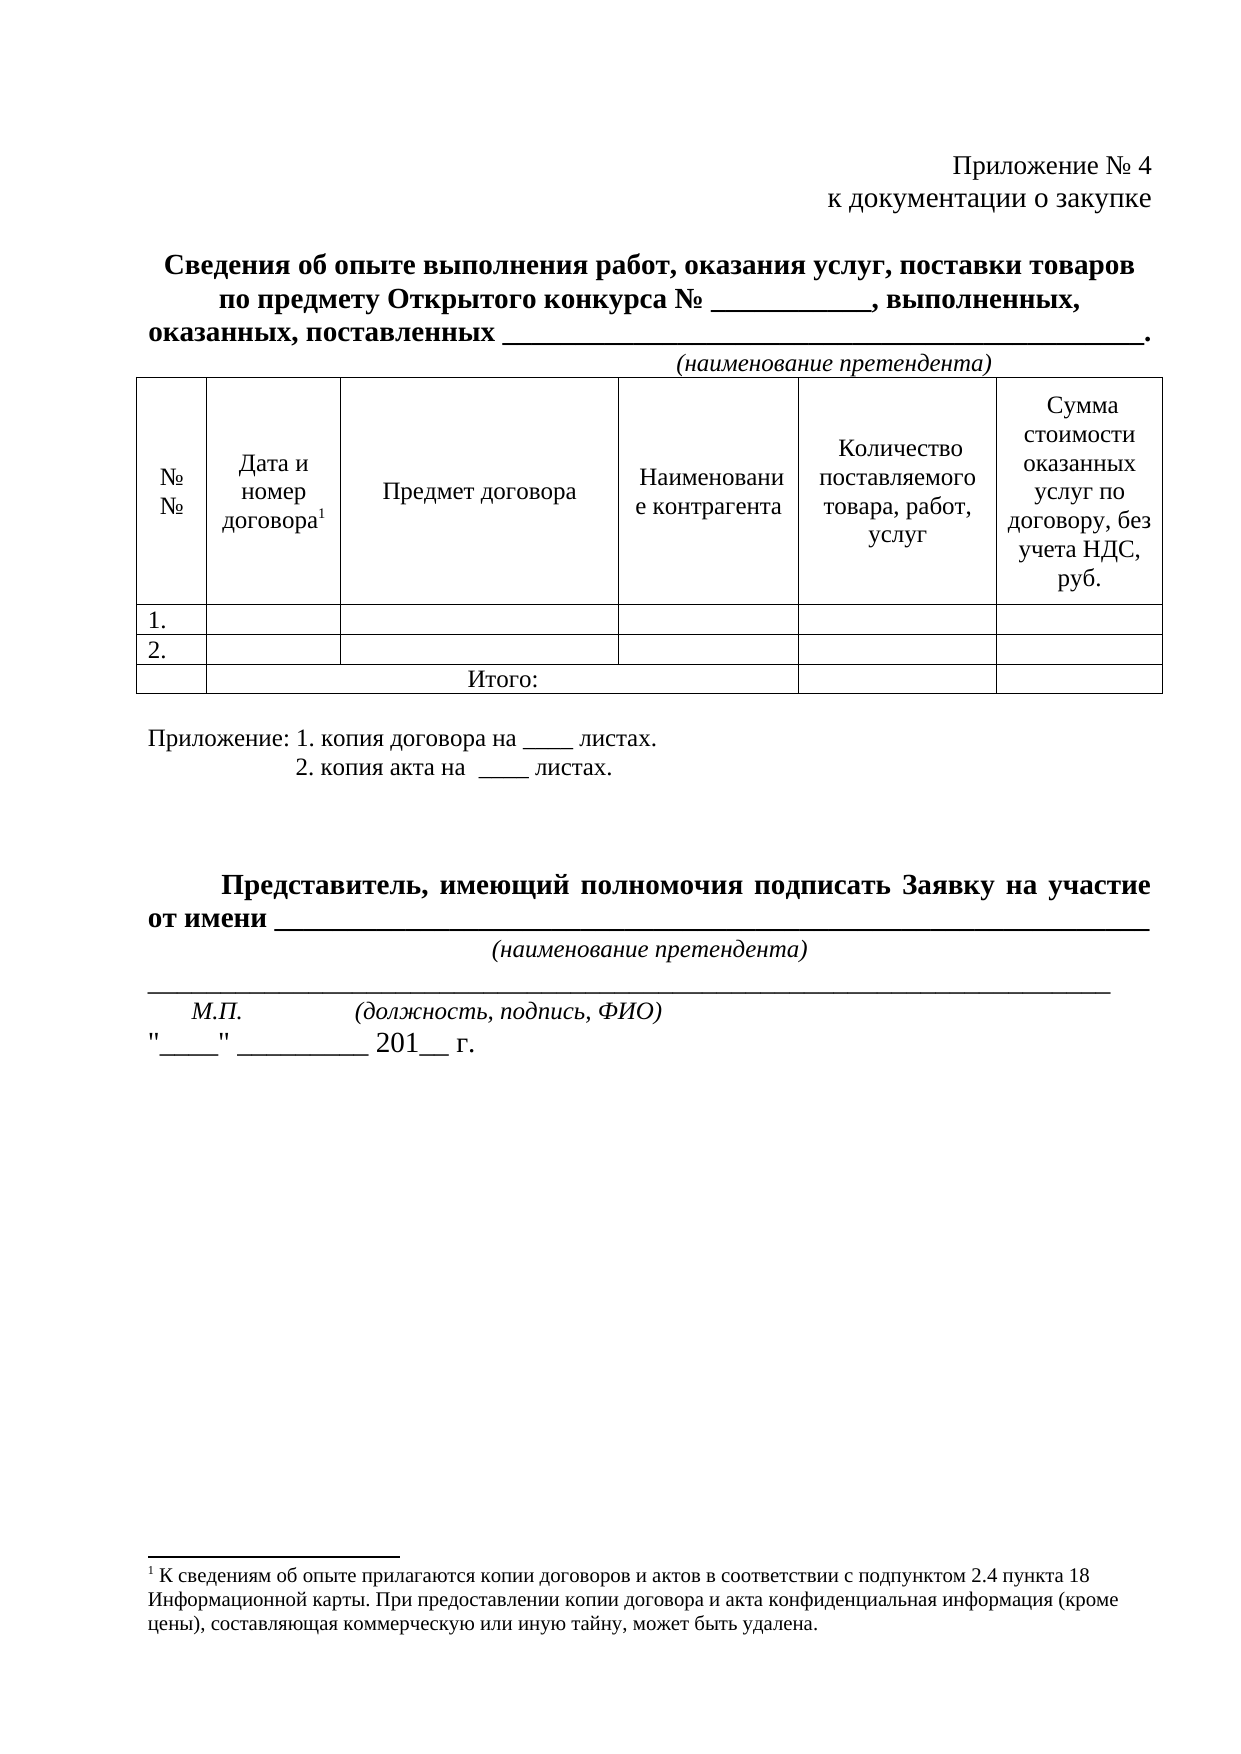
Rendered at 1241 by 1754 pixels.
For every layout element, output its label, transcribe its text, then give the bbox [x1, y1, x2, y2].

text Сведения об опыте выполнения работ, оказания услуг, поставки товаров по предмету Открытого конкурса № ___________, выполненных, оказанных, поставленных ____________________________________________. [148, 247, 1152, 348]
text Представитель, имеющий полномочия подписать Заявку на участие от имени ____________________________________________________________ [148, 867, 1152, 934]
table_cell [341, 605, 618, 634]
table_cell Итого: [207, 665, 798, 693]
table_cell [799, 635, 996, 663]
text М.П. (должность, подпись, ФИО) [148, 996, 1152, 1025]
table_header Дата и номер договора [207, 378, 340, 604]
table_cell [341, 635, 618, 663]
table_cell 1. [137, 605, 206, 634]
table_header №№ [137, 378, 206, 604]
text 2. копия акта на ____ листах. [148, 752, 1152, 781]
table_cell [997, 635, 1162, 663]
table_cell [799, 605, 996, 634]
table_header Наименование контрагента [619, 378, 798, 604]
text __________________________________________________________________ [148, 963, 1152, 996]
table_cell [137, 665, 206, 693]
text (наименование претендента) [148, 348, 1152, 377]
text Приложение: 1. копия договора на ____ листах. [148, 723, 1152, 752]
table_cell [619, 635, 798, 663]
table_cell [207, 605, 340, 634]
table_cell [997, 665, 1162, 693]
table_header Сумма стоимости оказанных услуг по договору, без учета НДС, руб. [997, 378, 1162, 604]
text (наименование претендента) [148, 934, 1152, 963]
table_cell [207, 635, 340, 663]
table_cell [799, 665, 996, 693]
table_header Количество поставляемого товара, работ, услуг [799, 378, 996, 604]
table_cell 2. [137, 635, 206, 663]
text к документации о закупке [148, 180, 1152, 214]
table_cell [997, 605, 1162, 634]
text "____" _________ 201__ г. [148, 1025, 1152, 1058]
table_cell [619, 605, 798, 634]
table_header Предмет договора [341, 378, 618, 604]
text Приложение № 4 [148, 149, 1152, 180]
